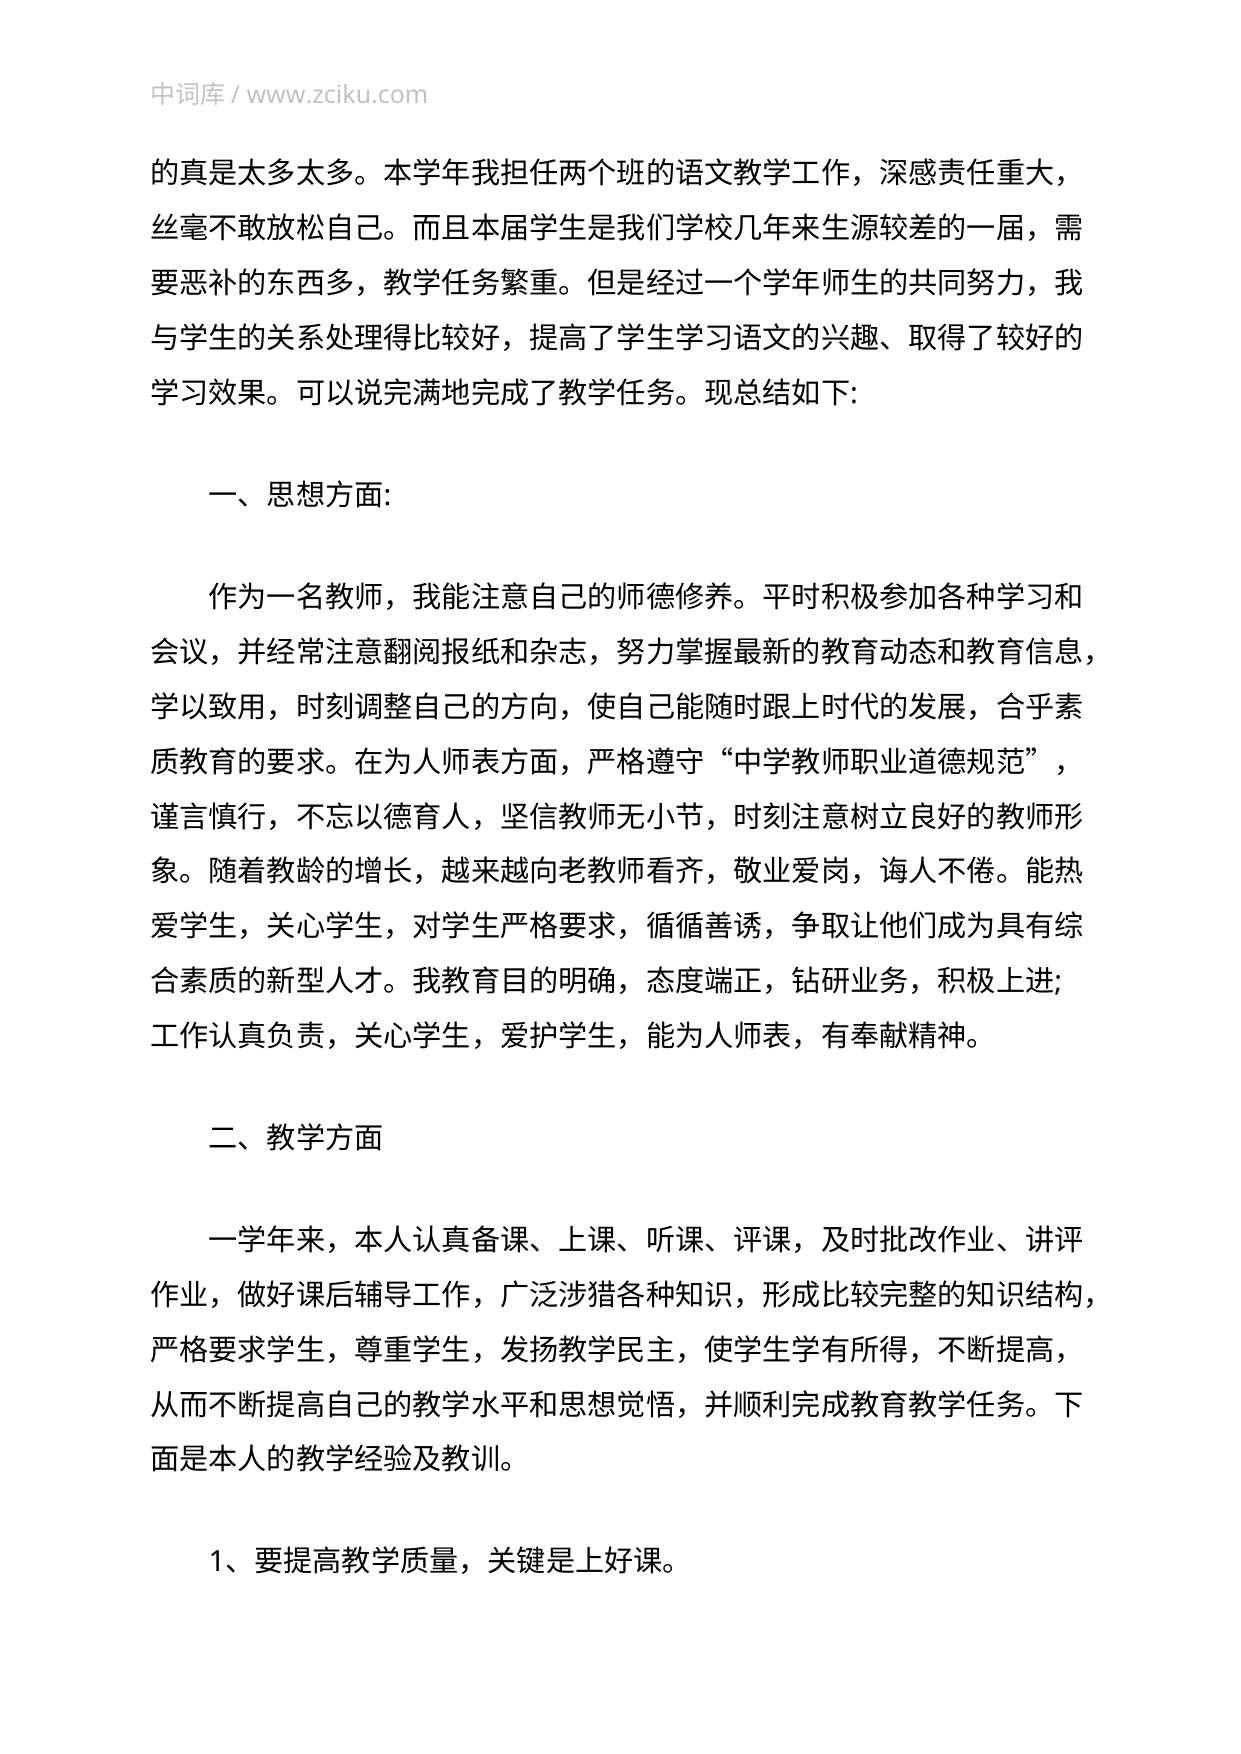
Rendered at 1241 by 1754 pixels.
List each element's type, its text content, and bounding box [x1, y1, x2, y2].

text 1、要提高教学质量，关键是上好课。 [150, 1538, 1090, 1580]
text 作为一名教师，我能注意自己的师德修养。平时积极参加各种学习和会议，并经常注意翻阅报纸和杂志，努力掌握最新的教育动态和教育信息，学以致用，时刻调整自己的方向，使自己能随时跟上时代的发展，合乎素质教育的要求。在为人师表方面，严格遵守“中学教师职业道德规范”，谨言慎行，不忘以德育人，坚信教师无小节，时刻注意树立良好的教师形象。随着教龄的增长，越来越向老教师看齐，敬业爱岗，诲人不倦。能热爱学生，关心学生，对学生严格要求，循循善诱，争取让他们成为具有综合素质的新型人才。我教育目的明确，态度端正，钻研业务，积极上进;工作认真负责，关心学生，爱护学生，能为人师表，有奉献精神。 [150, 573, 1090, 1055]
text 一、思想方面: [150, 472, 1090, 514]
text 二、教学方面 [150, 1114, 1090, 1157]
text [150, 150, 1090, 412]
text 一学年来，本人认真备课、上课、听课、评课，及时批改作业、讲评作业，做好课后辅导工作，广泛涉猎各种知识，形成比较完整的知识结构，严格要求学生，尊重学生，发扬教学民主，使学生学有所得，不断提高，从而不断提高自己的教学水平和思想觉悟，并顺利完成教育教学任务。下面是本人的教学经验及教训。 [150, 1216, 1090, 1478]
